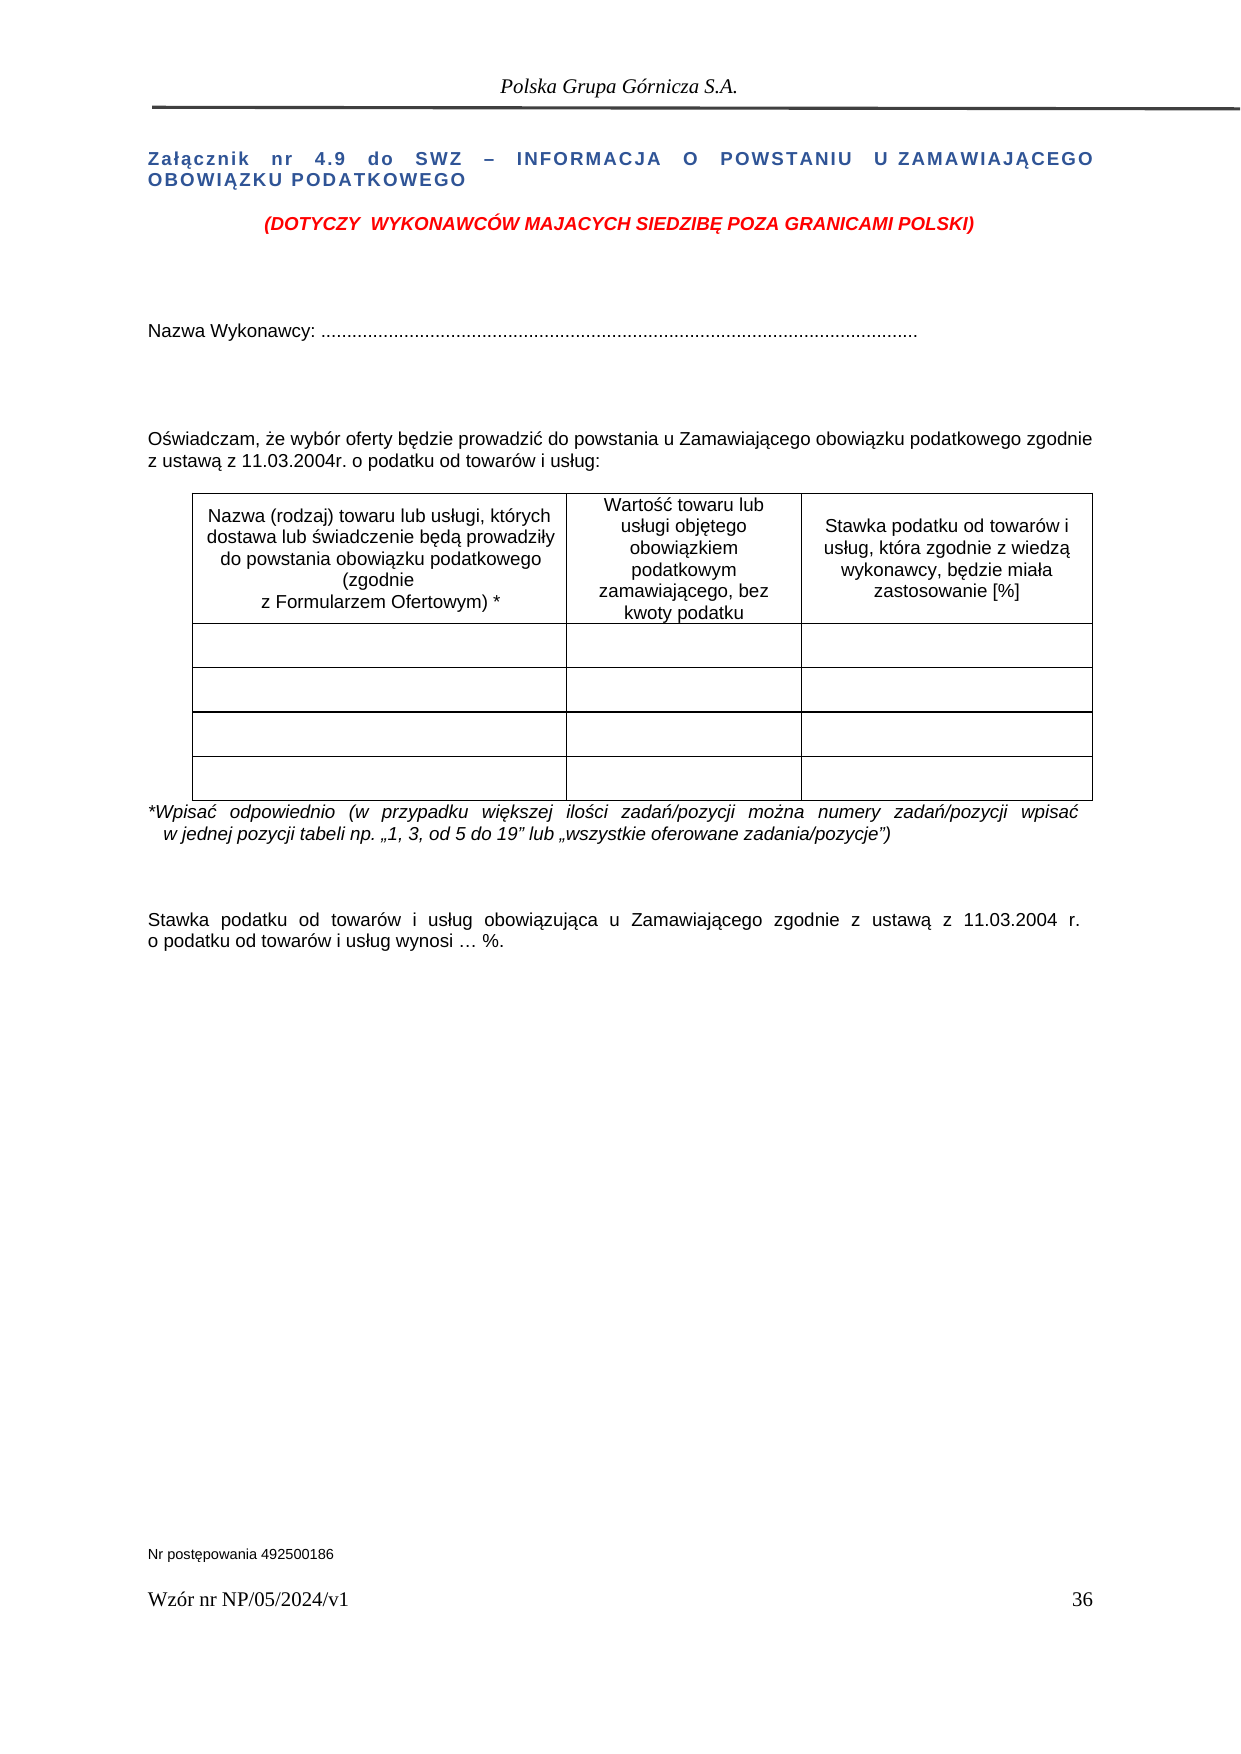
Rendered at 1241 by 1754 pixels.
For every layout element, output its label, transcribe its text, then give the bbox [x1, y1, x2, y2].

table_cell [802, 757, 1092, 800]
table_cell [193, 624, 566, 667]
table_cell [193, 757, 566, 800]
text Załącznik nr 4.9 do SWZ – INFORMACJA O POWSTANIU U ZAMAWIAJĄCEGO OBOWIĄZKU PODATKOWEGO [148, 148, 1093, 191]
table_cell [802, 668, 1092, 711]
table_cell [802, 624, 1092, 667]
table_cell [802, 713, 1092, 756]
table_header Nazwa (rodzaj) towaru lub usługi, których dostawa lub świadczenie będą prowadziły do powstania obowiązku podatkowego (zgodnie z Formularzem Ofertowym) * [193, 494, 566, 623]
table_cell [193, 668, 566, 711]
table_cell [567, 757, 801, 800]
table_header Stawka podatku od towarów i usług, która zgodnie z wiedzą wykonawcy, będzie miała zastosowanie [%] [802, 494, 1092, 623]
text Nazwa Wykonawcy: ................................................................................................................... [148, 320, 1093, 342]
text Stawka podatku od towarów i usług obowiązująca u Zamawiającego zgodnie z ustawą z 11.03.2004 r. o podatku od towarów i usług wynosi … %. [148, 908, 1093, 952]
table_cell [567, 713, 801, 756]
table_cell [193, 713, 566, 756]
text Oświadczam, że wybór oferty będzie prowadzić do powstania u Zamawiającego obowiązku podatkowego zgodnie z ustawą z 11.03.2004r. o podatku od towarów i usług: [148, 428, 1093, 471]
text *Wpisać odpowiednio (w przypadku większej ilości zadań/pozycji można numery zadań/pozycji wpisać w jednej pozycji tabeli np. „1, 3, od 5 do 19” lub „wszystkie oferowane zadania/pozycje”) [148, 801, 1093, 844]
table_cell [567, 668, 801, 711]
table_header Wartość towaru lub usługi objętego obowiązkiem podatkowym zamawiającego, bez kwoty podatku [567, 494, 801, 623]
table_cell [567, 624, 801, 667]
text (DOTYCZY WYKONAWCÓW MAJACYCH SIEDZIBĘ POZA GRANICAMI POLSKI) [133, 212, 1093, 234]
